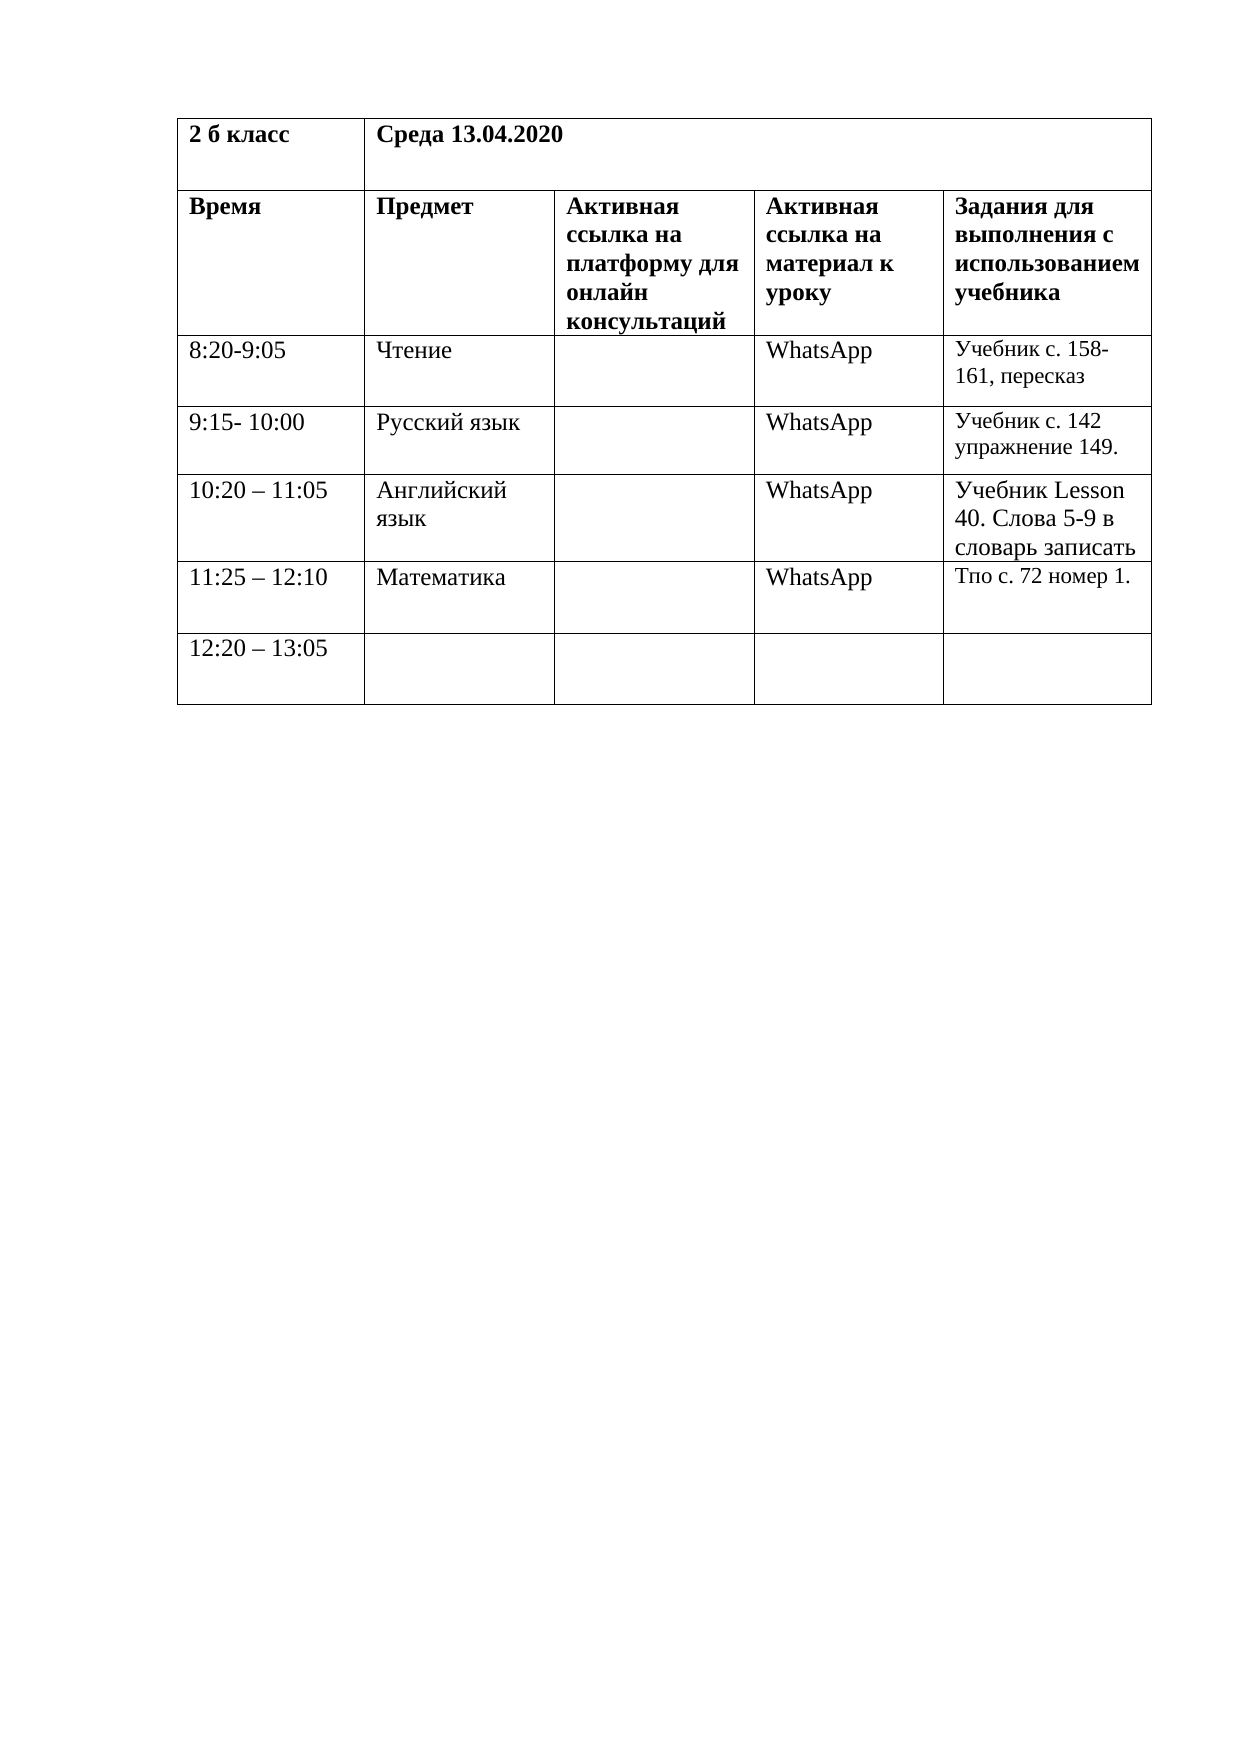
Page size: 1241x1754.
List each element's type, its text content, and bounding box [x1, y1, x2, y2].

table_cell [555, 407, 754, 474]
table_cell [944, 634, 1151, 704]
table_cell Активная ссылка на платформу для онлайн консультаций [555, 191, 754, 334]
table_cell Учебник Lesson 40. Слова 5-9 в словарь записать [944, 475, 1151, 561]
table_cell 8:20-9:05 [178, 336, 364, 406]
table_cell Русский язык [365, 407, 554, 474]
table_cell WhatsApp [755, 407, 943, 474]
table_cell Учебник с. 158-161, пересказ [944, 336, 1151, 406]
table_cell [555, 562, 754, 632]
table_cell [555, 634, 754, 704]
table_cell Математика [365, 562, 554, 632]
table_cell [555, 336, 754, 406]
table_cell [755, 634, 943, 704]
table_header 2 б класс [178, 119, 364, 190]
table_cell Английский язык [365, 475, 554, 561]
table_header Среда 13.04.2020 [365, 119, 1151, 190]
table_cell 11:25 – 12:10 [178, 562, 364, 632]
table_cell Предмет [365, 191, 554, 334]
table_cell WhatsApp [755, 475, 943, 561]
table_cell Время [178, 191, 364, 334]
table_cell Задания для выполнения с использованием учебника [944, 191, 1151, 334]
table_cell 9:15- 10:00 [178, 407, 364, 474]
table_cell 12:20 – 13:05 [178, 634, 364, 704]
table_cell [365, 634, 554, 704]
table_cell 10:20 – 11:05 [178, 475, 364, 561]
table_cell Активная ссылка на материал к уроку [755, 191, 943, 334]
table_cell Учебник с. 142 упражнение 149. [944, 407, 1151, 474]
table_cell WhatsApp [755, 336, 943, 406]
table_cell Чтение [365, 336, 554, 406]
table_cell [555, 475, 754, 561]
table_cell Тпо с. 72 номер 1. [944, 562, 1151, 632]
table_cell WhatsApp [755, 562, 943, 632]
